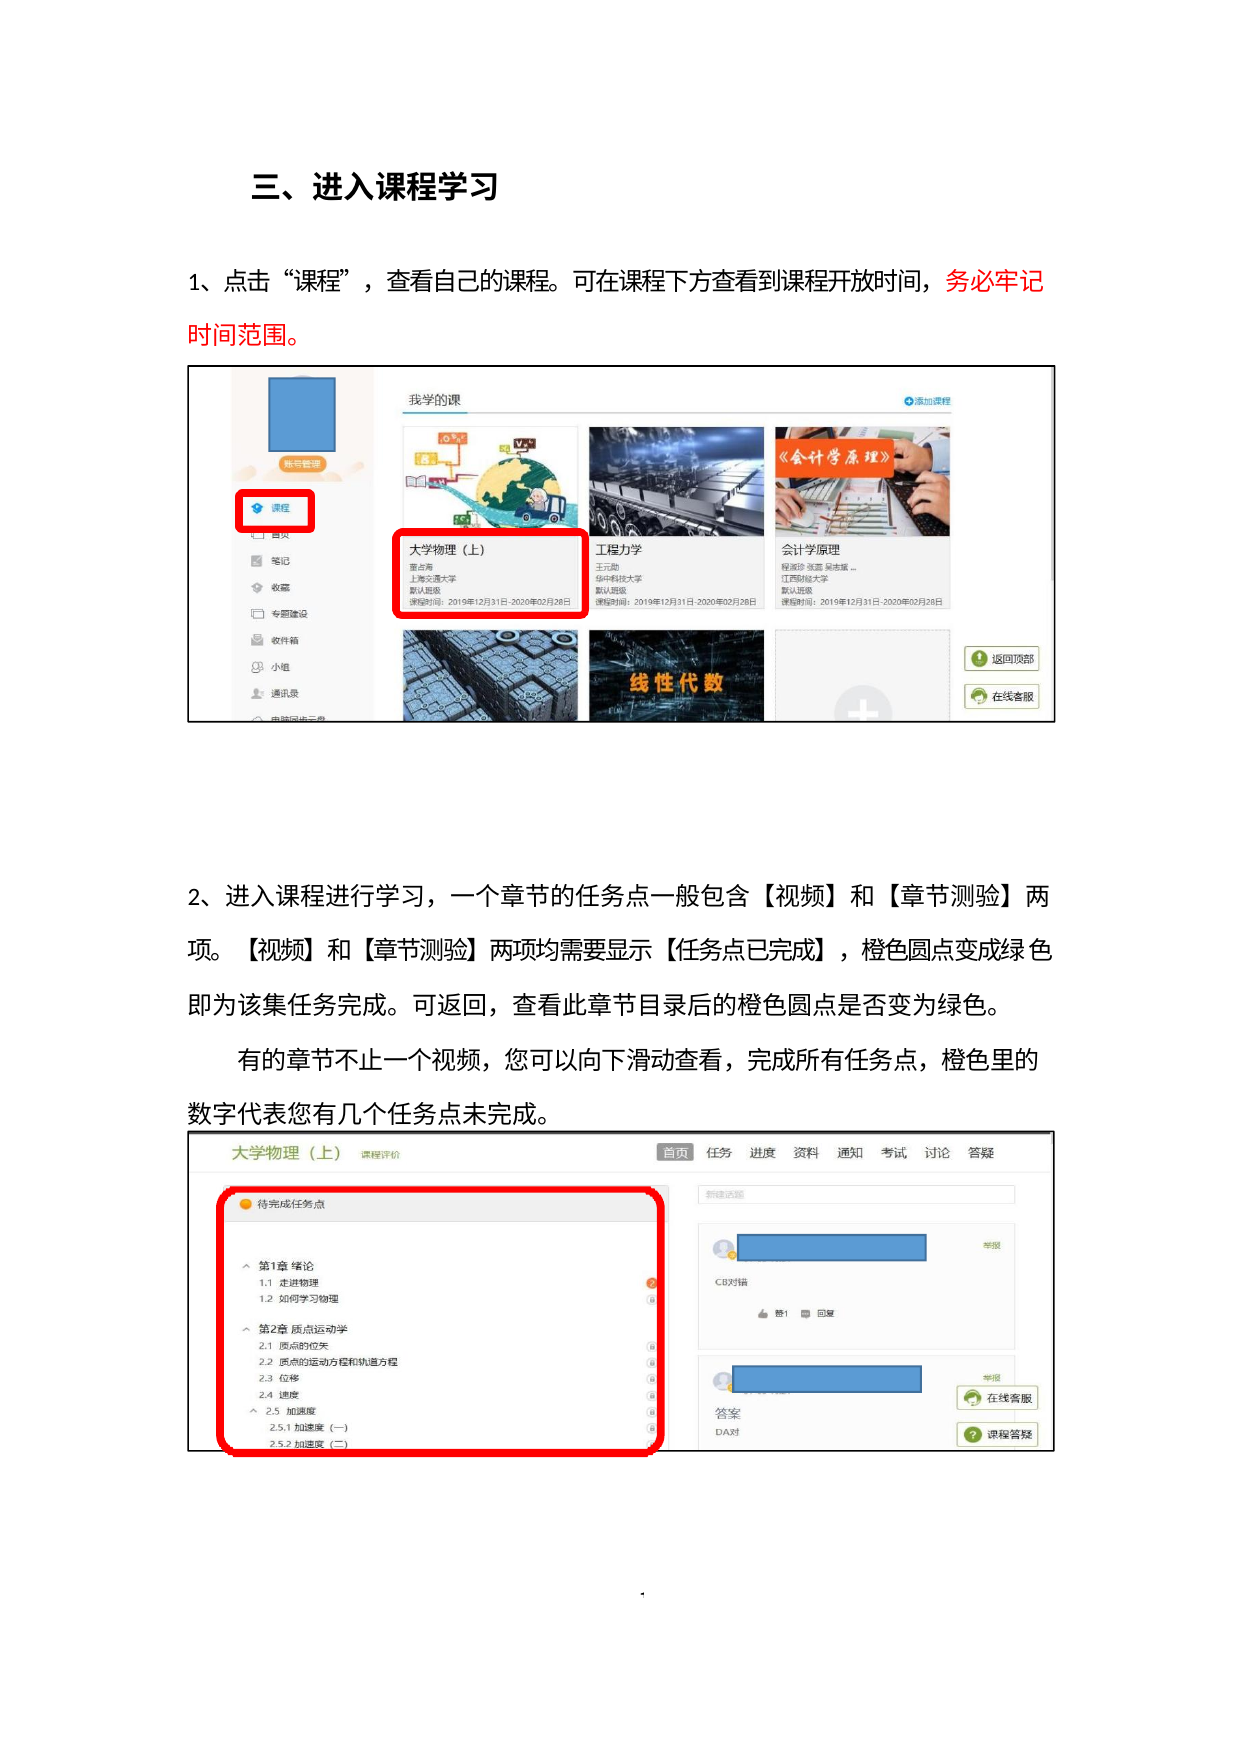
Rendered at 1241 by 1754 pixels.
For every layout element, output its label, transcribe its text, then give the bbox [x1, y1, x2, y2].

picture [189, 1133, 1053, 1450]
text 有的章节不止一个视频，您可以向下滑动查看，完成所有任务点，橙色里的数字代表您有几个任务点未完成。 [187, 1040, 1053, 1131]
text 2、进入课程进行学习，一个章节的任务点一般包含【视频】和【章节测验】两项。【视频】和【章节测验】两项均需要显示【任务点已完成】，橙色圆点变成绿色即为该集任务完成。可返回，查看此章节目录后的橙色圆点是否变为绿色。 [187, 876, 1053, 1022]
picture [224, 1193, 656, 1448]
subtitle 三、进入课程学习 [250, 162, 1111, 207]
text 1、点击“课程”，查看自己的课程。可在课程下方查看到课程开放时间，务必牢记时间范围。 [187, 261, 1053, 352]
picture [230, 367, 1053, 720]
